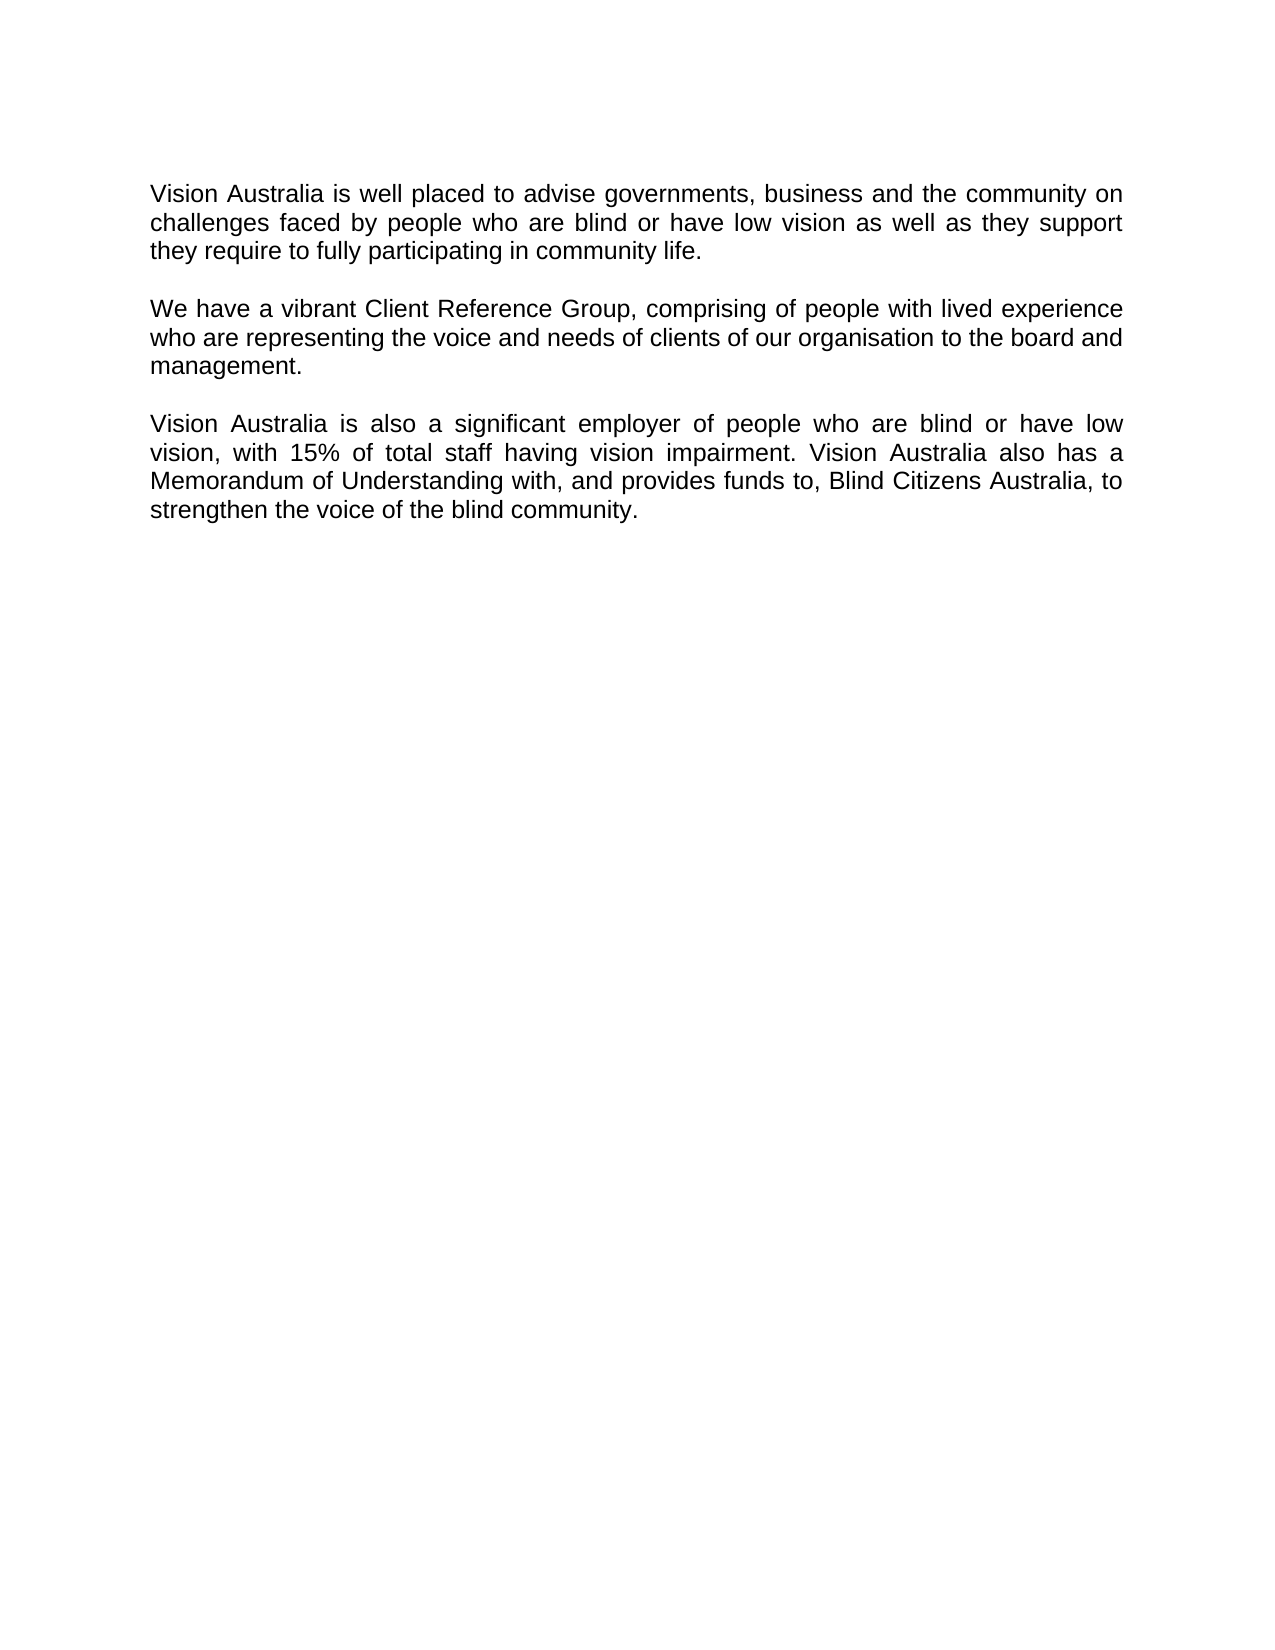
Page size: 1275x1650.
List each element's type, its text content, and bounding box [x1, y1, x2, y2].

text We have a vibrant Client Reference Group, comprising of people with lived experience who are representing the voice and needs of clients of our organisation to the board and management. [150, 294, 1125, 380]
text Vision Australia is also a significant employer of people who are blind or have low vision, with 15% of total staff having vision impairment. Vision Australia also has a Memorandum of Understanding with, and provides funds to, Blind Citizens Australia, to strengthen the voice of the blind community. [150, 409, 1125, 524]
text Vision Australia is well placed to advise governments, business and the community on challenges faced by people who are blind or have low vision as well as they support they require to fully participating in community life. [150, 179, 1125, 265]
